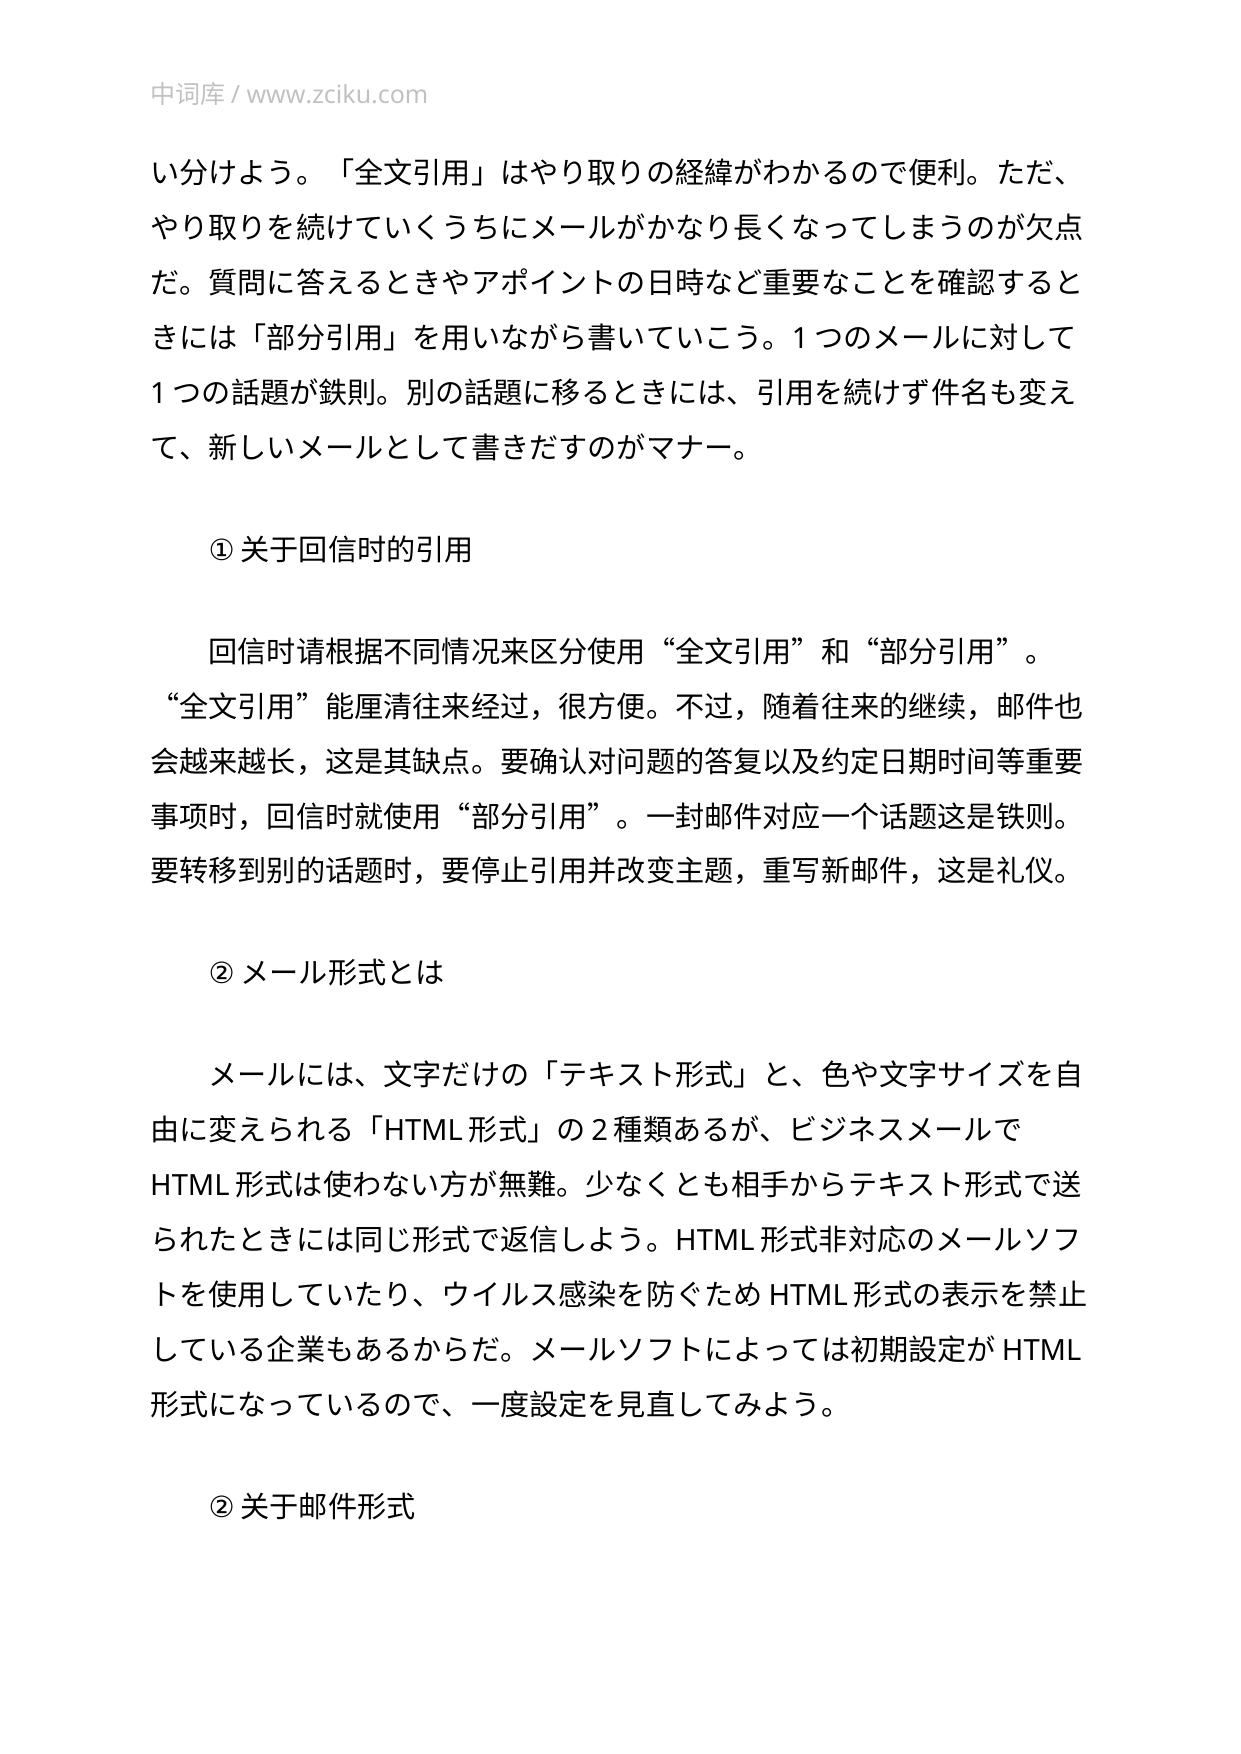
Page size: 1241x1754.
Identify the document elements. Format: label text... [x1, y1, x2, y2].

text ②关于邮件形式 [150, 1483, 1090, 1526]
text ②メール形式とは [150, 950, 1090, 992]
text メールには、文字だけの「テキスト形式」と、色や文字サイズを自由に変えられる「HTML形式」の2種類あるが、ビジネスメールでHTML形式は使わない方が無難。少なくとも相手からテキスト形式で送られたときには同じ形式で返信しよう。HTML形式非対応のメールソフトを使用していたり、ウイルス感染を防ぐためHTML形式の表示を禁止している企業もあるからだ。メールソフトによっては初期設定がHTML形式になっているので、一度設定を見直してみよう。 [150, 1052, 1090, 1424]
text 回信时请根据不同情况来区分使用“全文引用”和“部分引用”。“全文引用”能厘清往来经过，很方便。不过，随着往来的继续，邮件也会越来越长，这是其缺点。要确认对问题的答复以及约定日期时间等重要事项时，回信时就使用“部分引用”。一封邮件对应一个话题这是铁则。要转移到别的话题时，要停止引用并改变主题，重写新邮件，这是礼仪。 [150, 628, 1090, 890]
text ①关于回信时的引用 [150, 526, 1090, 569]
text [150, 150, 1090, 467]
